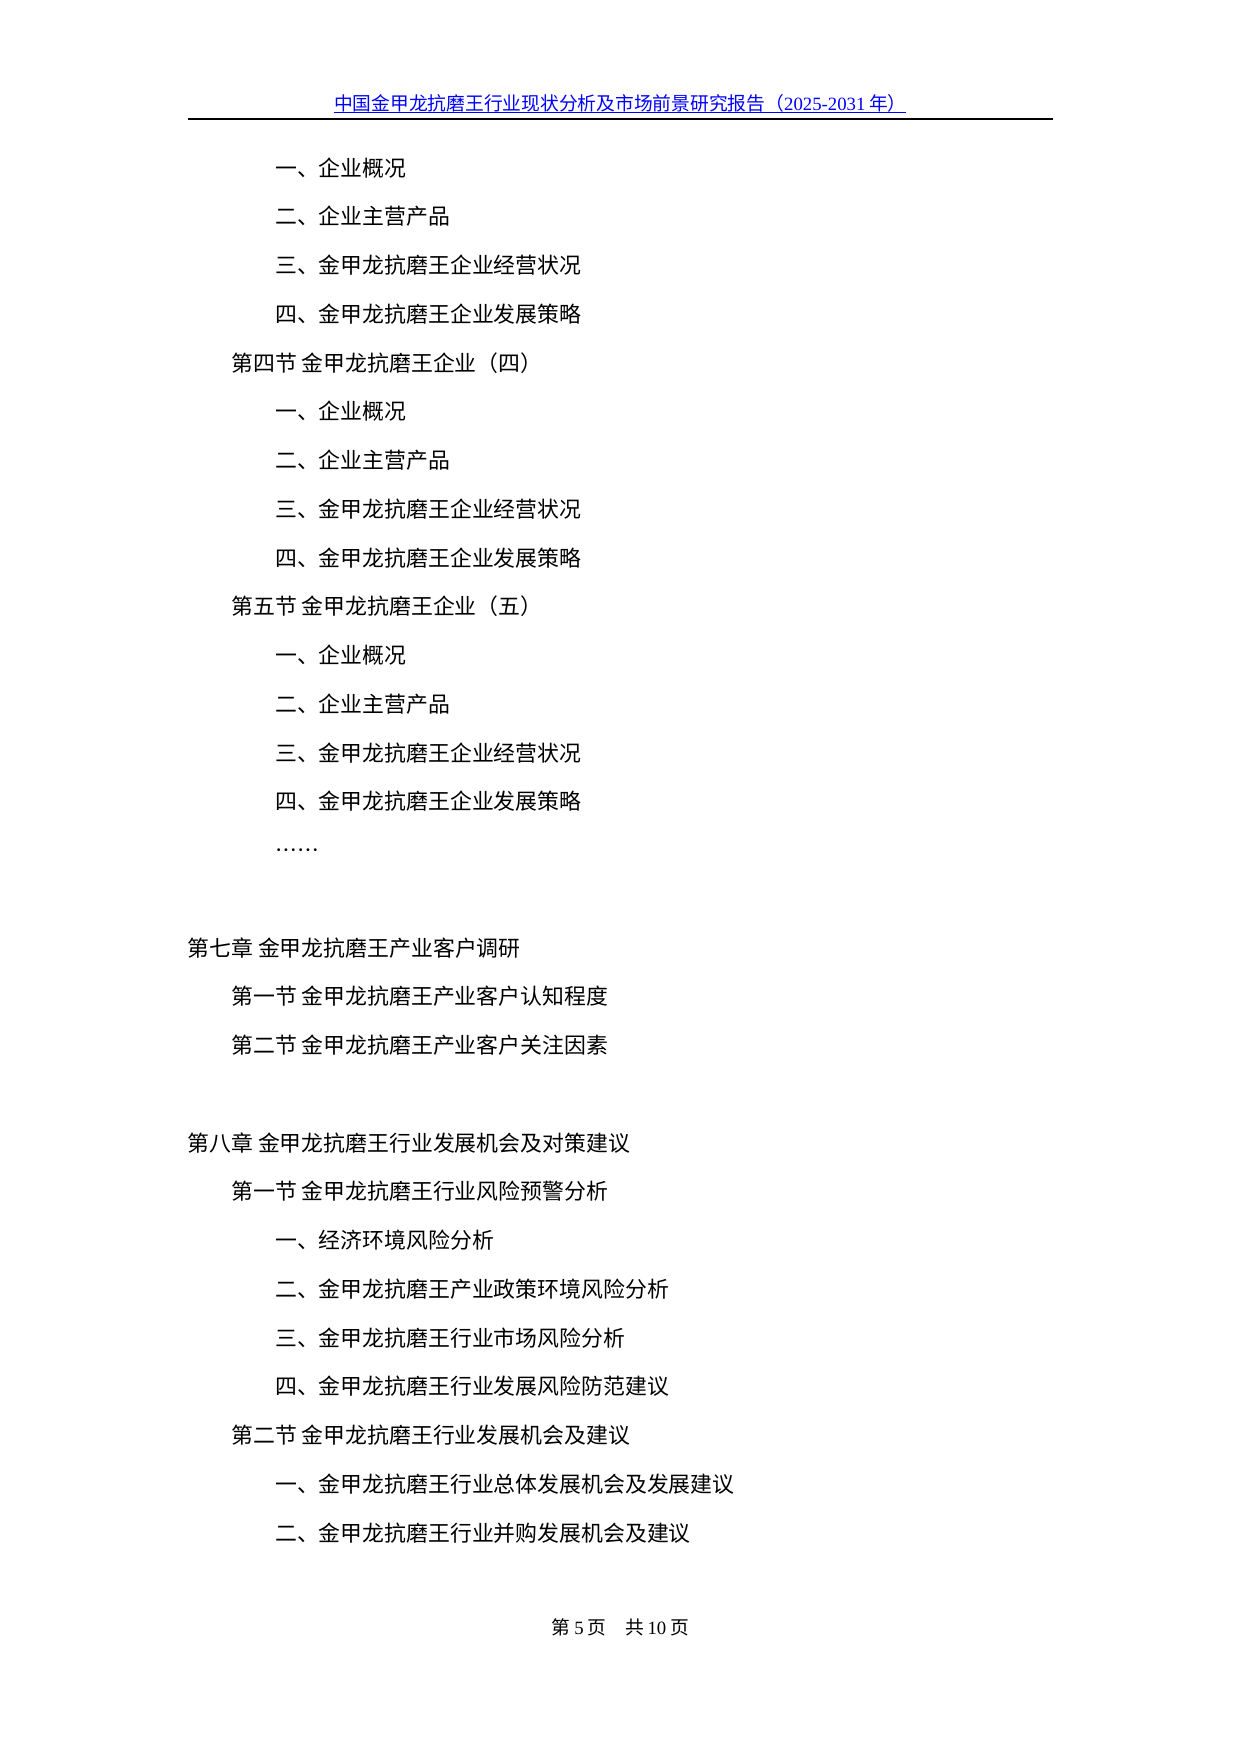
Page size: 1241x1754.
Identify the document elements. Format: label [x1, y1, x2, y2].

text [187, 150, 1053, 1548]
